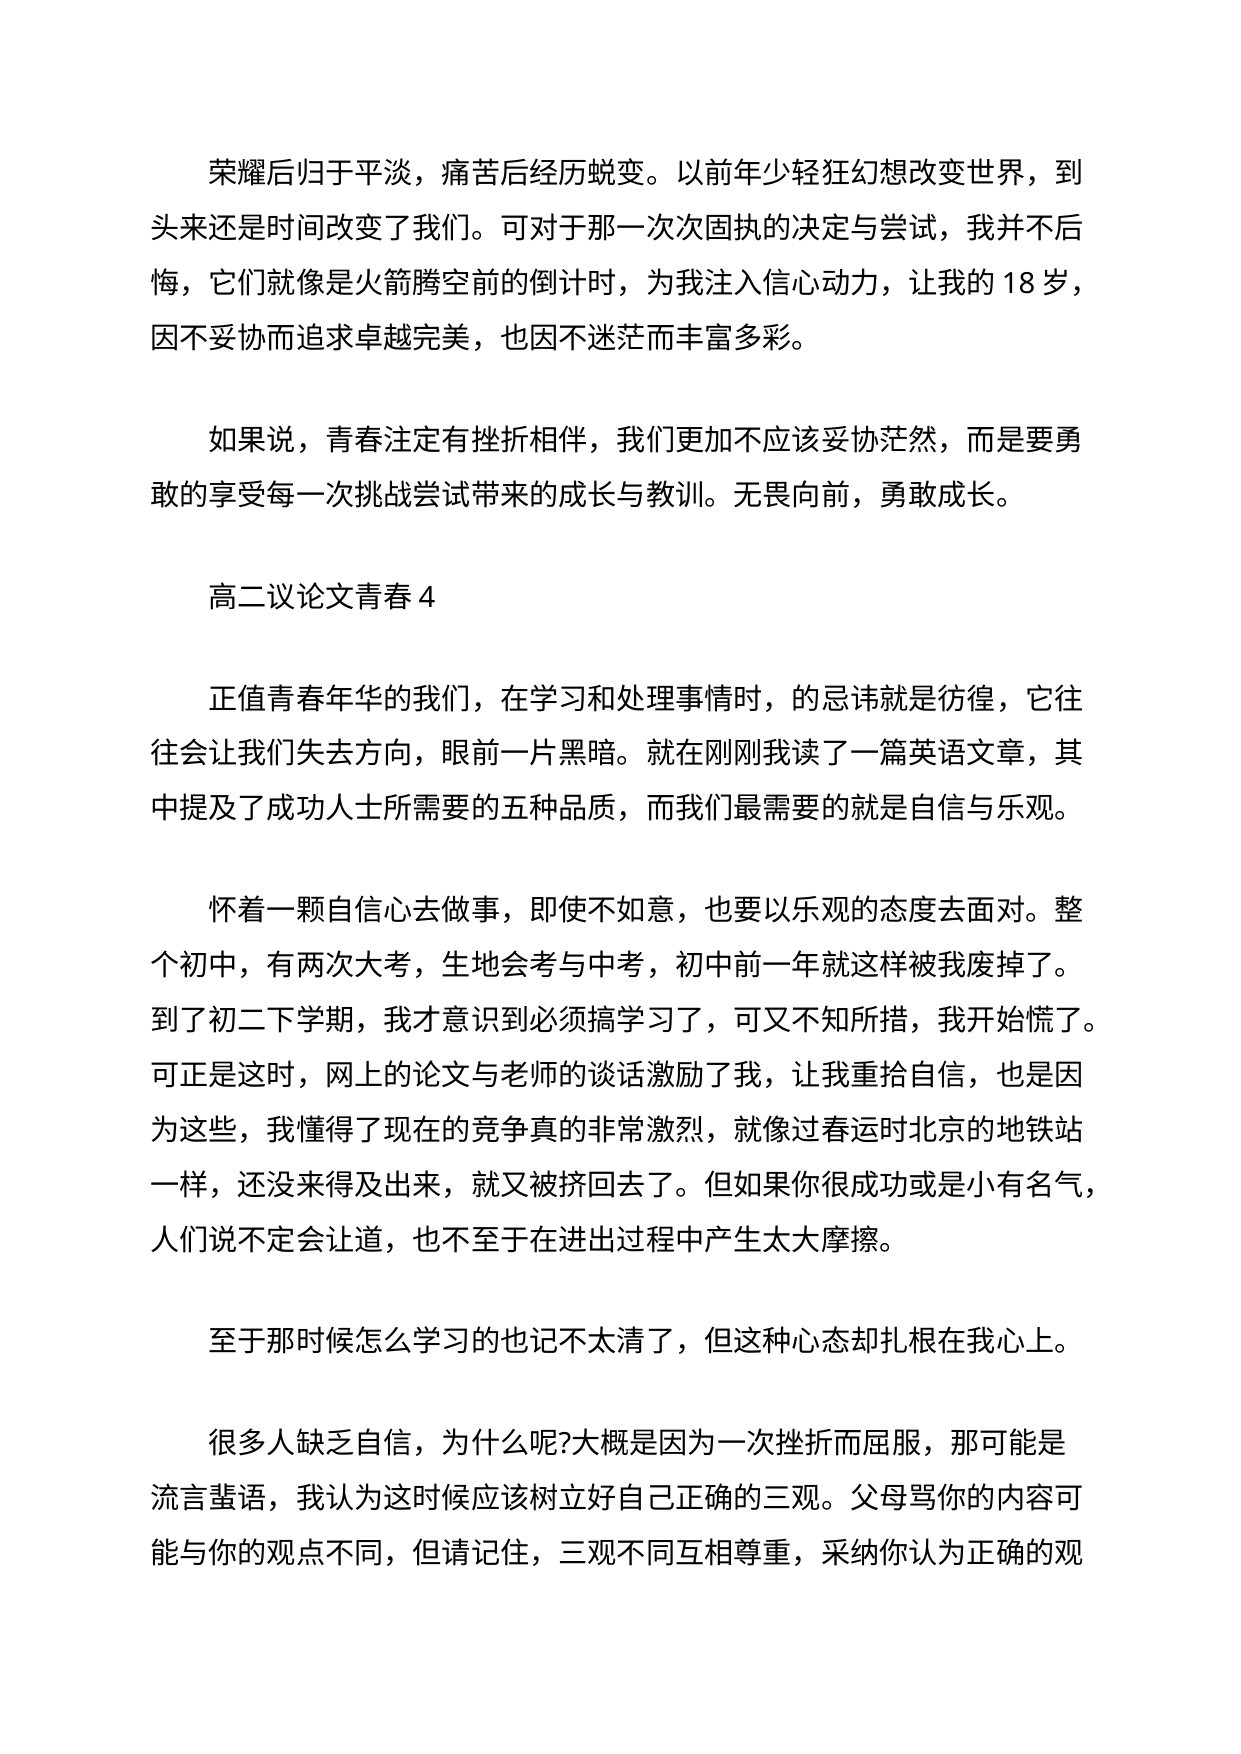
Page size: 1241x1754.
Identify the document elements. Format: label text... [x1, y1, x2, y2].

text 如果说，青春注定有挫折相伴，我们更加不应该妥协茫然，而是要勇敢的享受每一次挑战尝试带来的成长与教训。无畏向前，勇敢成长。 [150, 417, 1090, 514]
text 高二议论文青春4 [150, 573, 1090, 616]
text 怀着一颗自信心去做事，即使不如意，也要以乐观的态度去面对。整个初中，有两次大考，生地会考与中考，初中前一年就这样被我废掉了。到了初二下学期，我才意识到必须搞学习了，可又不知所措，我开始慌了。可正是这时，网上的论文与老师的谈话激励了我，让我重拾自信，也是因为这些，我懂得了现在的竞争真的非常激烈，就像过春运时北京的地铁站一样，还没来得及出来，就又被挤回去了。但如果你很成功或是小有名气，人们说不定会让道，也不至于在进出过程中产生太大摩擦。 [150, 887, 1090, 1258]
text 至于那时候怎么学习的也记不太清了，但这种心态却扎根在我心上。 [150, 1318, 1090, 1360]
text 正值青春年华的我们，在学习和处理事情时，的忌讳就是彷徨，它往往会让我们失去方向，眼前一片黑暗。就在刚刚我读了一篇英语文章，其中提及了成功人士所需要的五种品质，而我们最需要的就是自信与乐观。 [150, 675, 1090, 827]
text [150, 1420, 1090, 1572]
text 荣耀后归于平淡，痛苦后经历蜕变。以前年少轻狂幻想改变世界，到头来还是时间改变了我们。可对于那一次次固执的决定与尝试，我并不后悔，它们就像是火箭腾空前的倒计时，为我注入信心动力，让我的18岁，因不妥协而追求卓越完美，也因不迷茫而丰富多彩。 [150, 150, 1090, 357]
